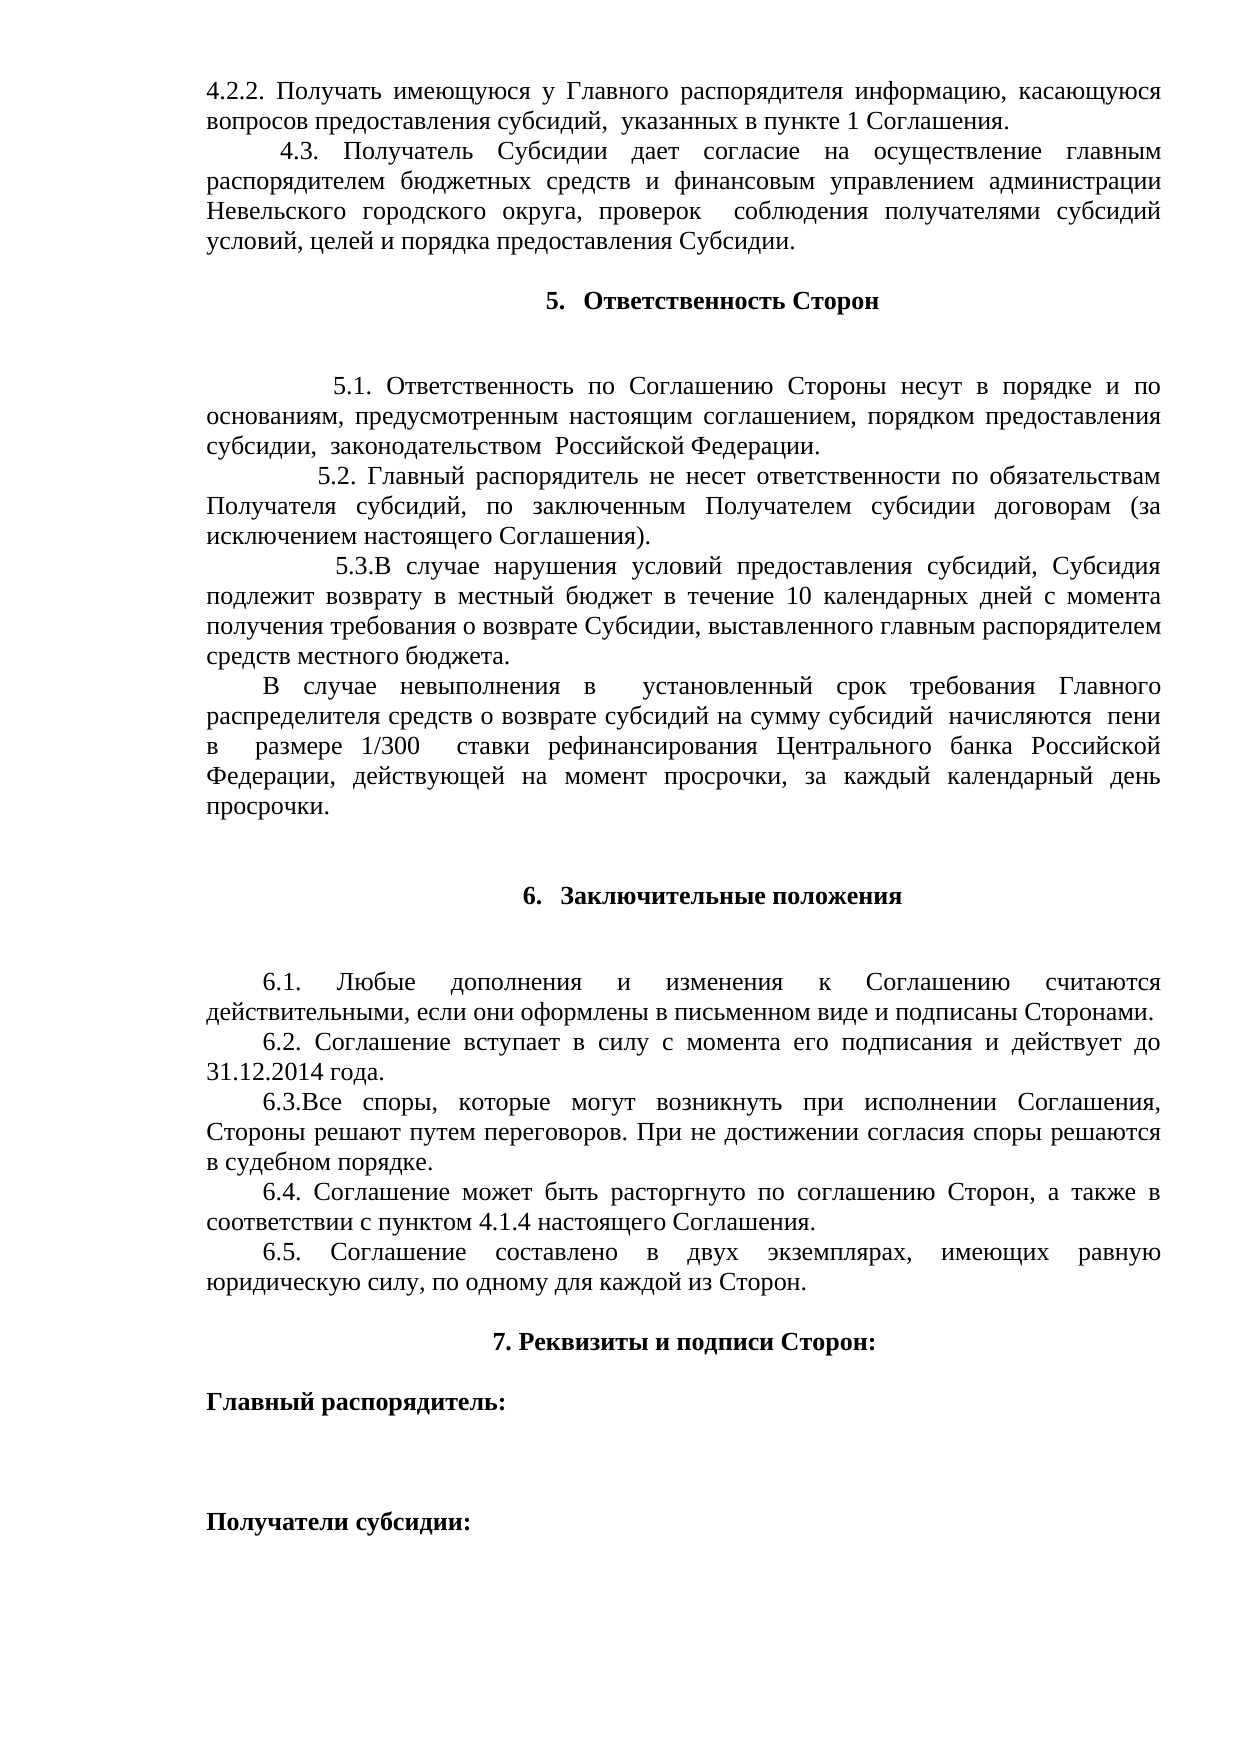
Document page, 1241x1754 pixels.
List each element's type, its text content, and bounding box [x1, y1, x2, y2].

list Ответственность Сторон [262, 285, 1162, 315]
text 4.2.2. Получать имеющуюся у Главного распорядителя информацию, касающуюся вопросов предоставления субсидий, указанных в пункте 1 Соглашения. [206, 75, 1162, 135]
text 5.3.В случае нарушения условий предоставления субсидий, Субсидия подлежит возврату в местный бюджет в течение 10 календарных дней с момента получения требования о возврате Субсидии, выставленного главным распорядителем средств местного бюджета. [206, 550, 1162, 670]
text Получатели субсидии: [206, 1506, 1162, 1536]
text 6.3.Все споры, которые могут возникнуть при исполнении Соглашения, Стороны решают путем переговоров. При не достижении согласия споры решаются в судебном порядке. [206, 1086, 1162, 1176]
text 6.1. Любые дополнения и изменения к Соглашению считаются действительными, если они оформлены в письменном виде и подписаны Сторонами. [206, 966, 1162, 1026]
list Заключительные положения [262, 880, 1162, 910]
text Главный распорядитель: [206, 1386, 1162, 1416]
text 5.1. Ответственность по Соглашению Стороны несут в порядке и по основаниям, предусмотренным настоящим соглашением, порядком предоставления субсидии, законодательством Российской Федерации. [206, 370, 1162, 460]
text 6.4. Соглашение может быть расторгнуто по соглашению Сторон, а также в соответствии с пунктом 4.1.4 настоящего Соглашения. [206, 1176, 1162, 1236]
text 6.5. Соглашение составлено в двух экземплярах, имеющих равную юридическую силу, по одному для каждой из Сторон. [206, 1236, 1162, 1296]
text В случае невыполнения в установленный срок требования Главного распределителя средств о возврате субсидий на сумму субсидий начисляются пени в размере 1/300 ставки рефинансирования Центрального банка Российской Федерации, действующей на момент просрочки, за каждый календарный день просрочки. [206, 670, 1162, 820]
text 5.2. Главный распорядитель не несет ответственности по обязательствам Получателя субсидий, по заключенным Получателем субсидии договорам (за исключением настоящего Соглашения). [206, 460, 1162, 550]
text 7. Реквизиты и подписи Сторон: [206, 1326, 1162, 1356]
text 6.2. Соглашение вступает в силу с момента его подписания и действует до 31.12.2014 года. [206, 1026, 1162, 1086]
text 4.3. Получатель Субсидии дает согласие на осуществление главным распорядителем бюджетных средств и финансовым управлением администрации Невельского городского округа, проверок соблюдения получателями субсидий условий, целей и порядка предоставления Субсидии. [206, 135, 1162, 255]
